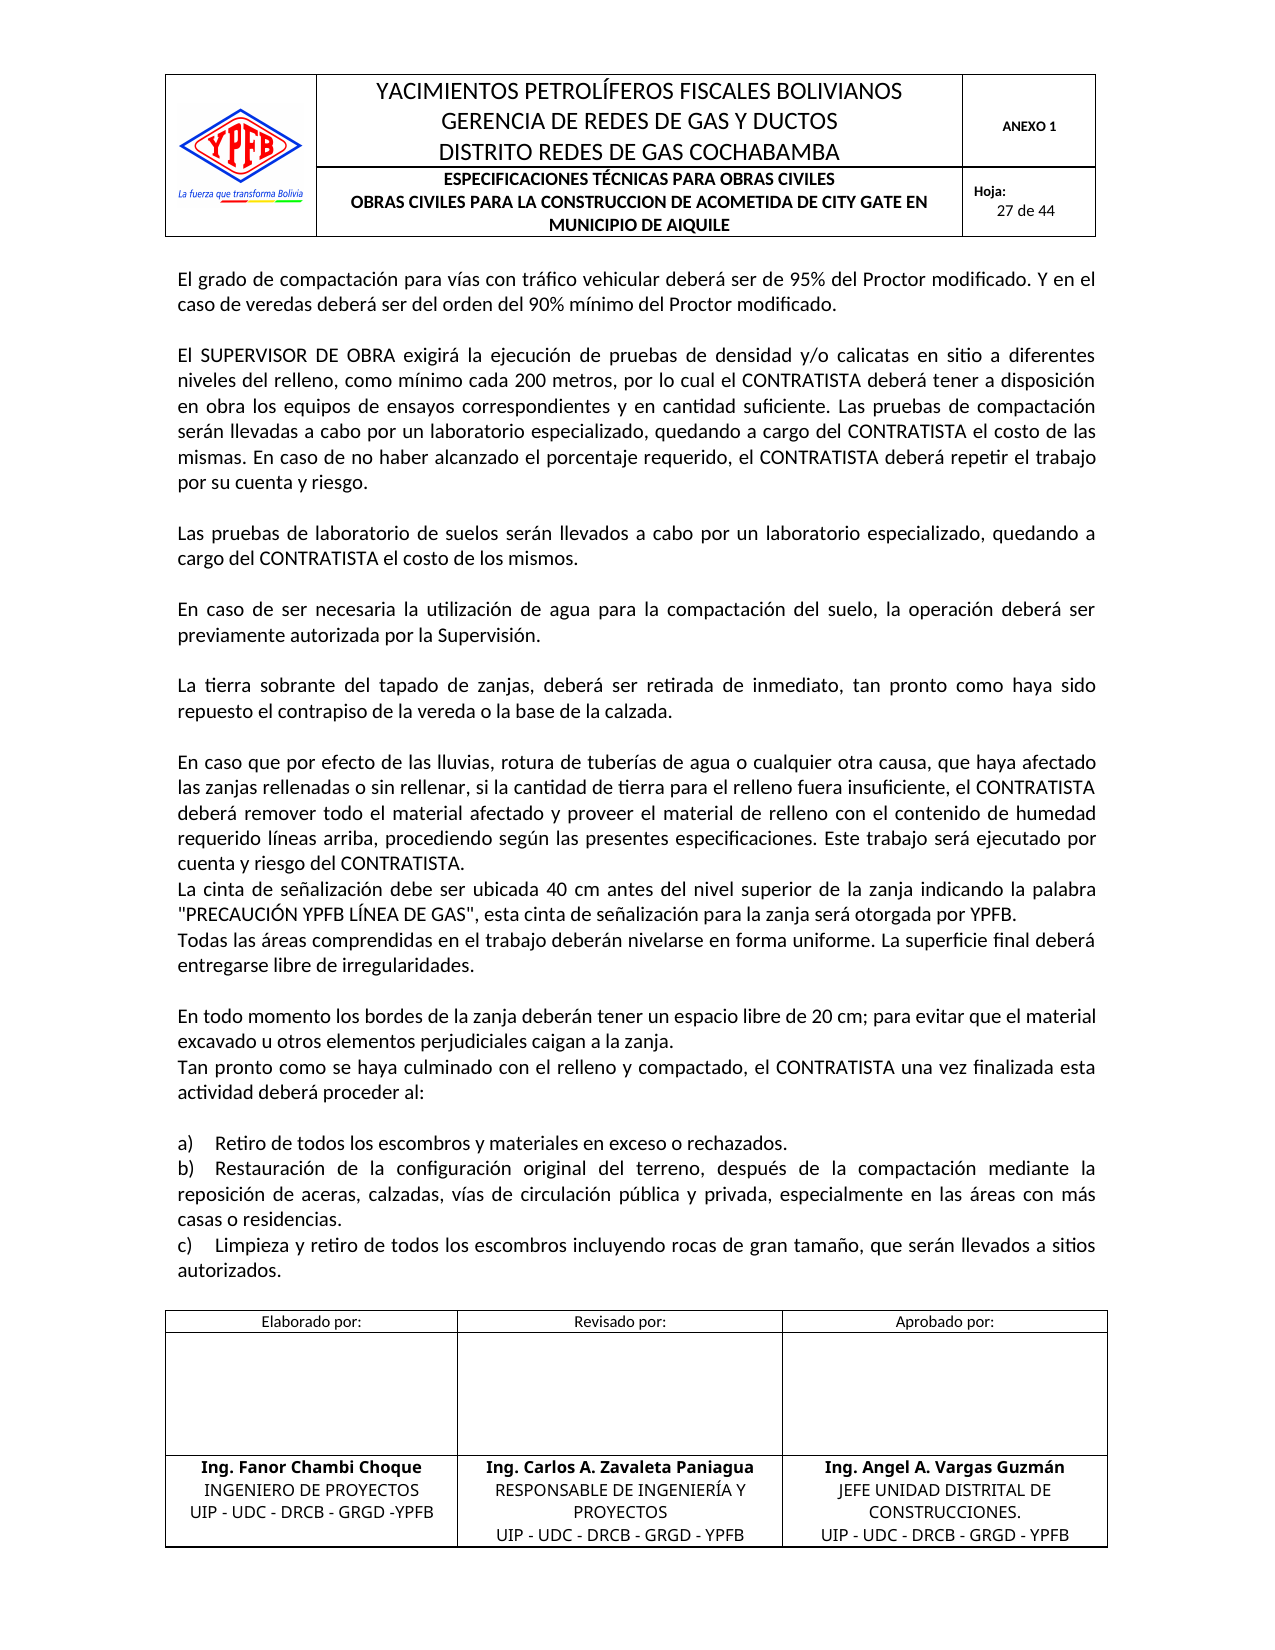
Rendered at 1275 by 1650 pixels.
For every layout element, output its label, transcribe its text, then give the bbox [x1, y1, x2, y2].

text En caso de ser necesaria la utilización de agua para la compactación del suelo, la operación deberá ser previamente autorizada por la Supervisión. [177, 596, 1098, 647]
text En caso que por efecto de las lluvias, rotura de tuberías de agua o cualquier otra causa, que haya afectado las zanjas rellenadas o sin rellenar, si la cantidad de tierra para el relleno fuera insuficiente, el CONTRATISTA deberá remover todo el material afectado y proveer el material de relleno con el contenido de humedad requerido líneas arriba, procediendo según las presentes especificaciones. Este trabajo será ejecutado por cuenta y riesgo del CONTRATISTA. [177, 749, 1098, 876]
picture [176, 103, 304, 208]
text El grado de compactación para vías con tráfico vehicular deberá ser de 95% del Proctor modificado. Y en el caso de veredas deberá ser del orden del 90% mínimo del Proctor modificado. [177, 266, 1098, 317]
text Las pruebas de laboratorio de suelos serán llevados a cabo por un laboratorio especializado, quedando a cargo del CONTRATISTA el costo de los mismos. [177, 520, 1098, 571]
text Todas las áreas comprendidas en el trabajo deberán nivelarse en forma uniforme. La superficie final deberá entregarse libre de irregularidades. [177, 927, 1098, 978]
text La cinta de señalización debe ser ubicada 40 cm antes del nivel superior de la zanja indicando la palabra "PRECAUCIÓN YPFB LÍNEA DE GAS", esta cinta de señalización para la zanja será otorgada por YPFB. [177, 876, 1098, 927]
text El SUPERVISOR DE OBRA exigirá la ejecución de pruebas de densidad y/o calicatas en sitio a diferentes niveles del relleno, como mínimo cada 200 metros, por lo cual el CONTRATISTA deberá tener a disposición en obra los equipos de ensayos correspondientes y en cantidad suficiente. Las pruebas de compactación serán llevadas a cabo por un laboratorio especializado, quedando a cargo del CONTRATISTA el costo de las mismas. En caso de no haber alcanzado el porcentaje requerido, el CONTRATISTA deberá repetir el trabajo por su cuenta y riesgo. [177, 342, 1098, 495]
text La tierra sobrante del tapado de zanjas, deberá ser retirada de inmediato, tan pronto como haya sido repuesto el contrapiso de la vereda o la base de la calzada. [177, 673, 1098, 723]
text Tan pronto como se haya culminado con el relleno y compactado, el CONTRATISTA una vez finalizada esta actividad deberá proceder al: [177, 1054, 1098, 1105]
list Restauración de la configuración original del terreno, después de la compactación mediante la reposición de aceras, calzadas, vías de circulación pública y privada, especialmente en las áreas con más casas o residencias. [177, 1156, 1098, 1232]
list Retiro de todos los escombros y materiales en exceso o rechazados. [177, 1130, 1098, 1156]
list Limpieza y retiro de todos los escombros incluyendo rocas de gran tamaño, que serán llevados a sitios autorizados. [177, 1232, 1098, 1283]
text En todo momento los bordes de la zanja deberán tener un espacio libre de 20 cm; para evitar que el material excavado u otros elementos perjudiciales caigan a la zanja. [177, 1003, 1098, 1054]
